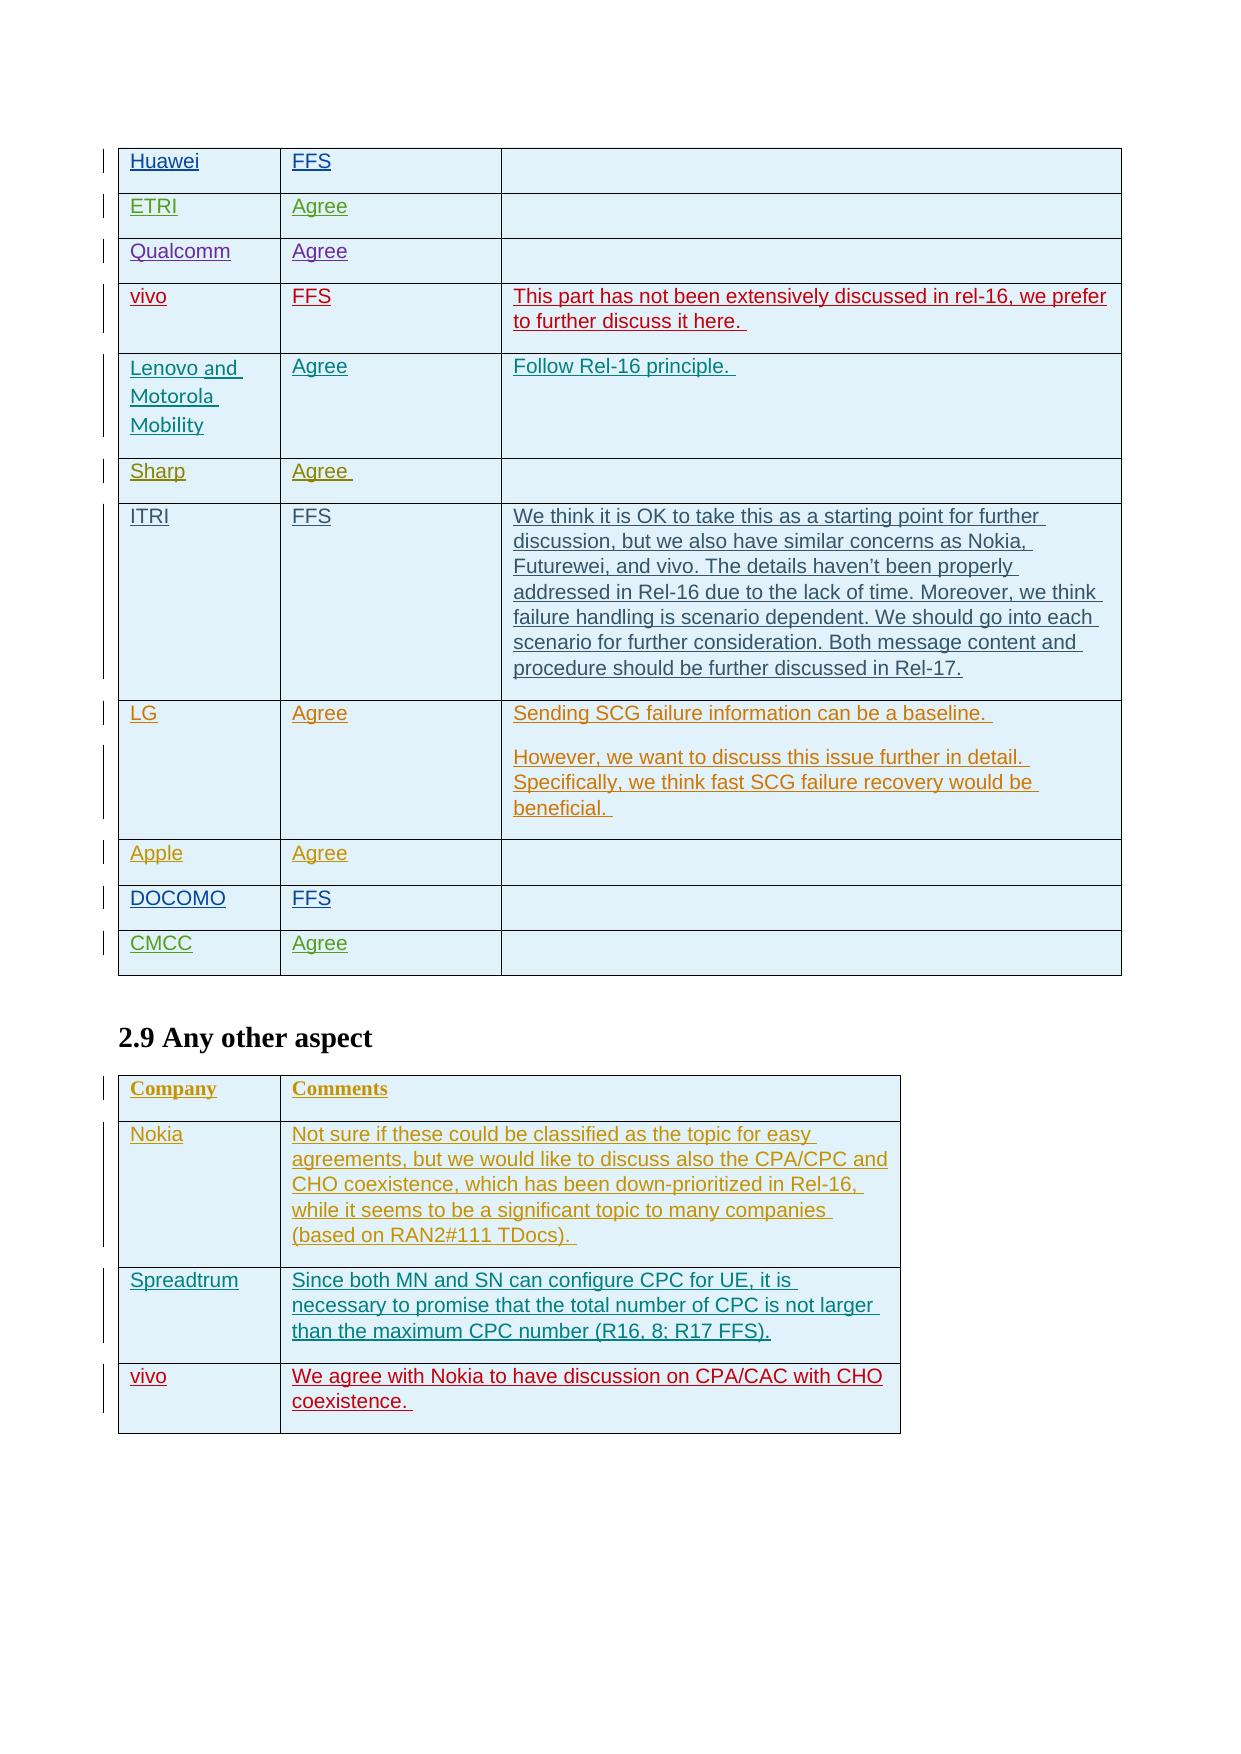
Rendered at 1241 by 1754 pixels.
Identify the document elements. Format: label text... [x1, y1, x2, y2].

text 2.9 Any other aspect [118, 1020, 1122, 1054]
